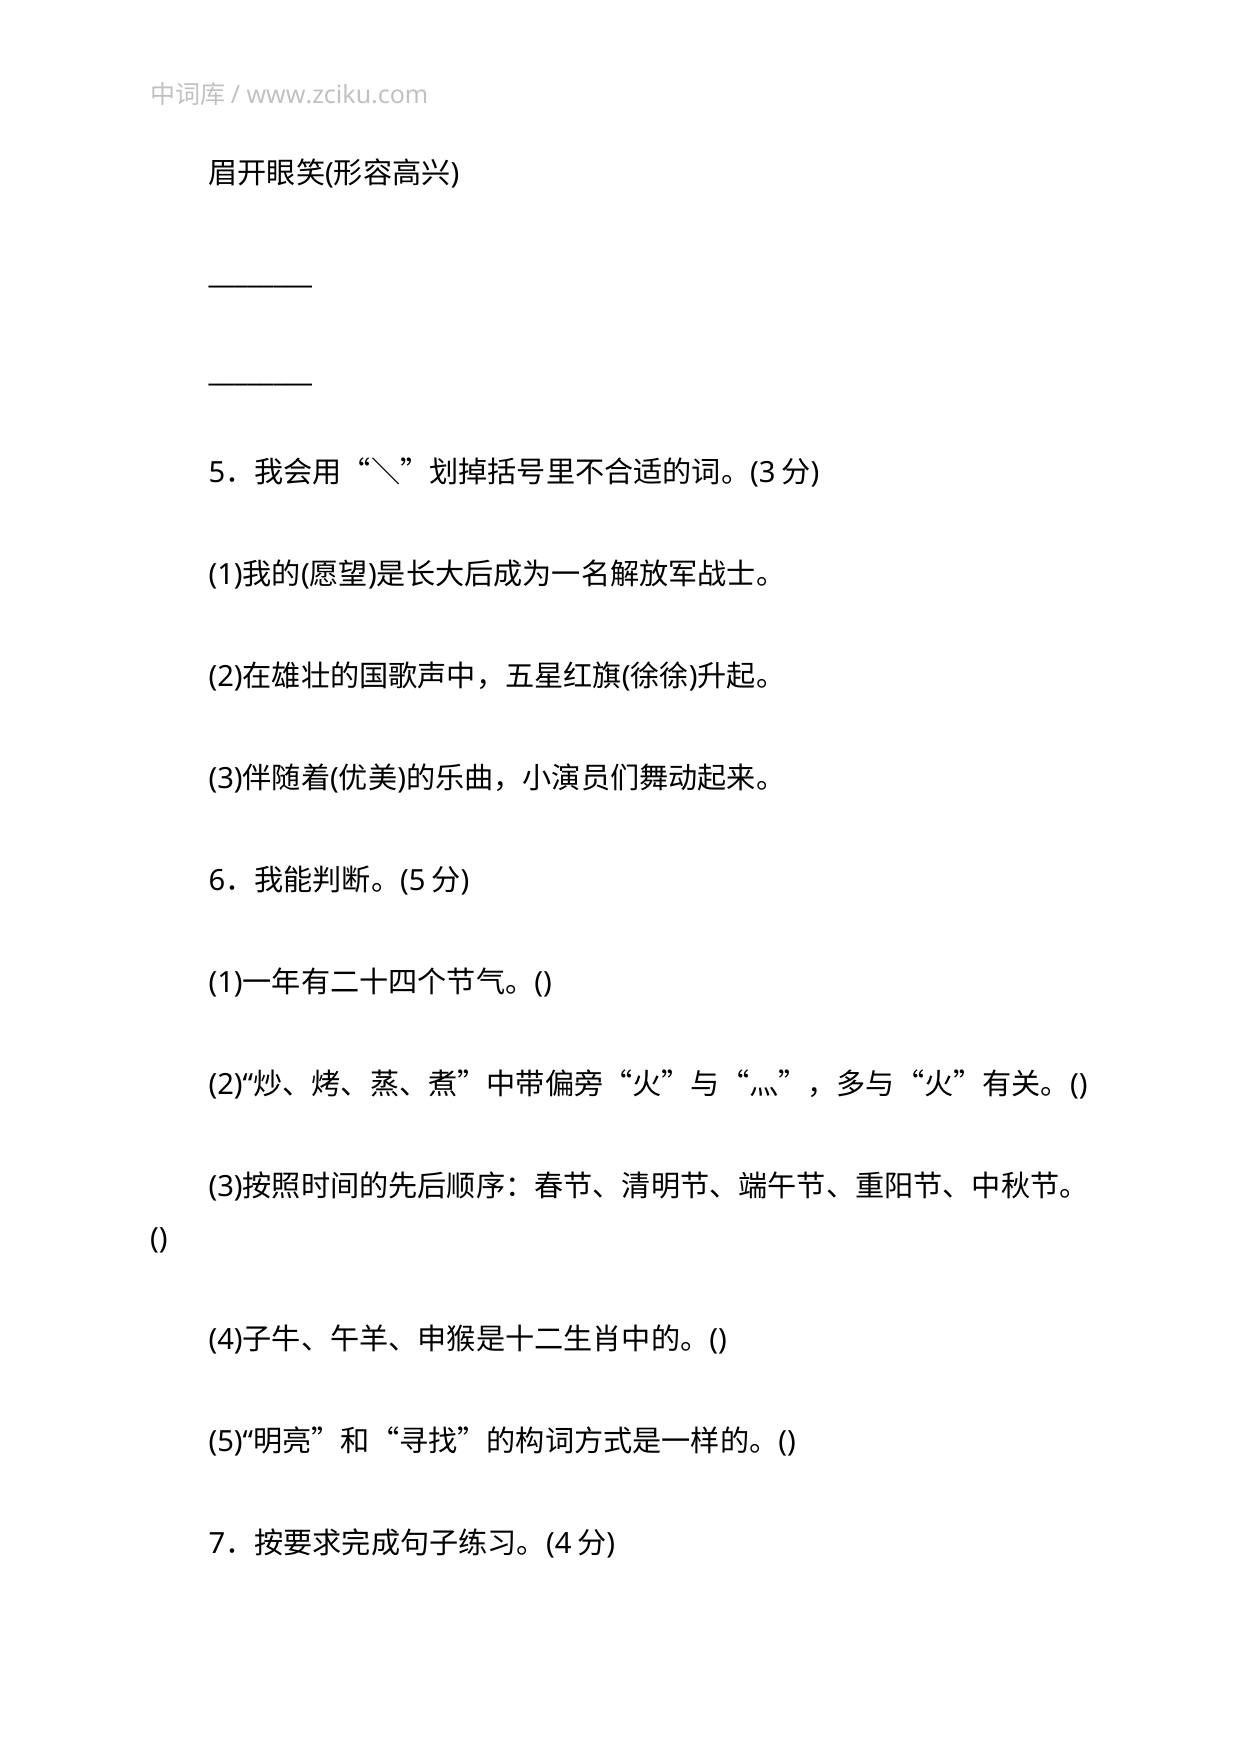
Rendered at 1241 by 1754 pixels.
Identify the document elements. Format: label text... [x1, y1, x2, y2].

text (2)在雄壮的国歌声中，五星红旗(徐徐)升起。 [150, 653, 1090, 695]
text (2)“炒、烤、蒸、煮”中带偏旁“火”与“灬”，多与“火”有关。() [150, 1061, 1090, 1103]
text 5．我会用“＼”划掉括号里不合适的词。(3分) [150, 449, 1090, 491]
text 眉开眼笑(形容高兴) [150, 150, 1090, 192]
text ________ [150, 252, 1090, 292]
text 6．我能判断。(5分) [150, 857, 1090, 899]
text (3)按照时间的先后顺序：春节、清明节、端午节、重阳节、中秋节。() [150, 1163, 1090, 1257]
text 7．按要求完成句子练习。(4分) [150, 1519, 1090, 1562]
text (3)伴随着(优美)的乐曲，小演员们舞动起来。 [150, 755, 1090, 797]
text (1)一年有二十四个节气。() [150, 959, 1090, 1001]
text (4)子牛、午羊、申猴是十二生肖中的。() [150, 1315, 1090, 1358]
text (5)“明亮”和“寻找”的构词方式是一样的。() [150, 1417, 1090, 1460]
text (1)我的(愿望)是长大后成为一名解放军战士。 [150, 551, 1090, 593]
text ________ [150, 350, 1090, 390]
